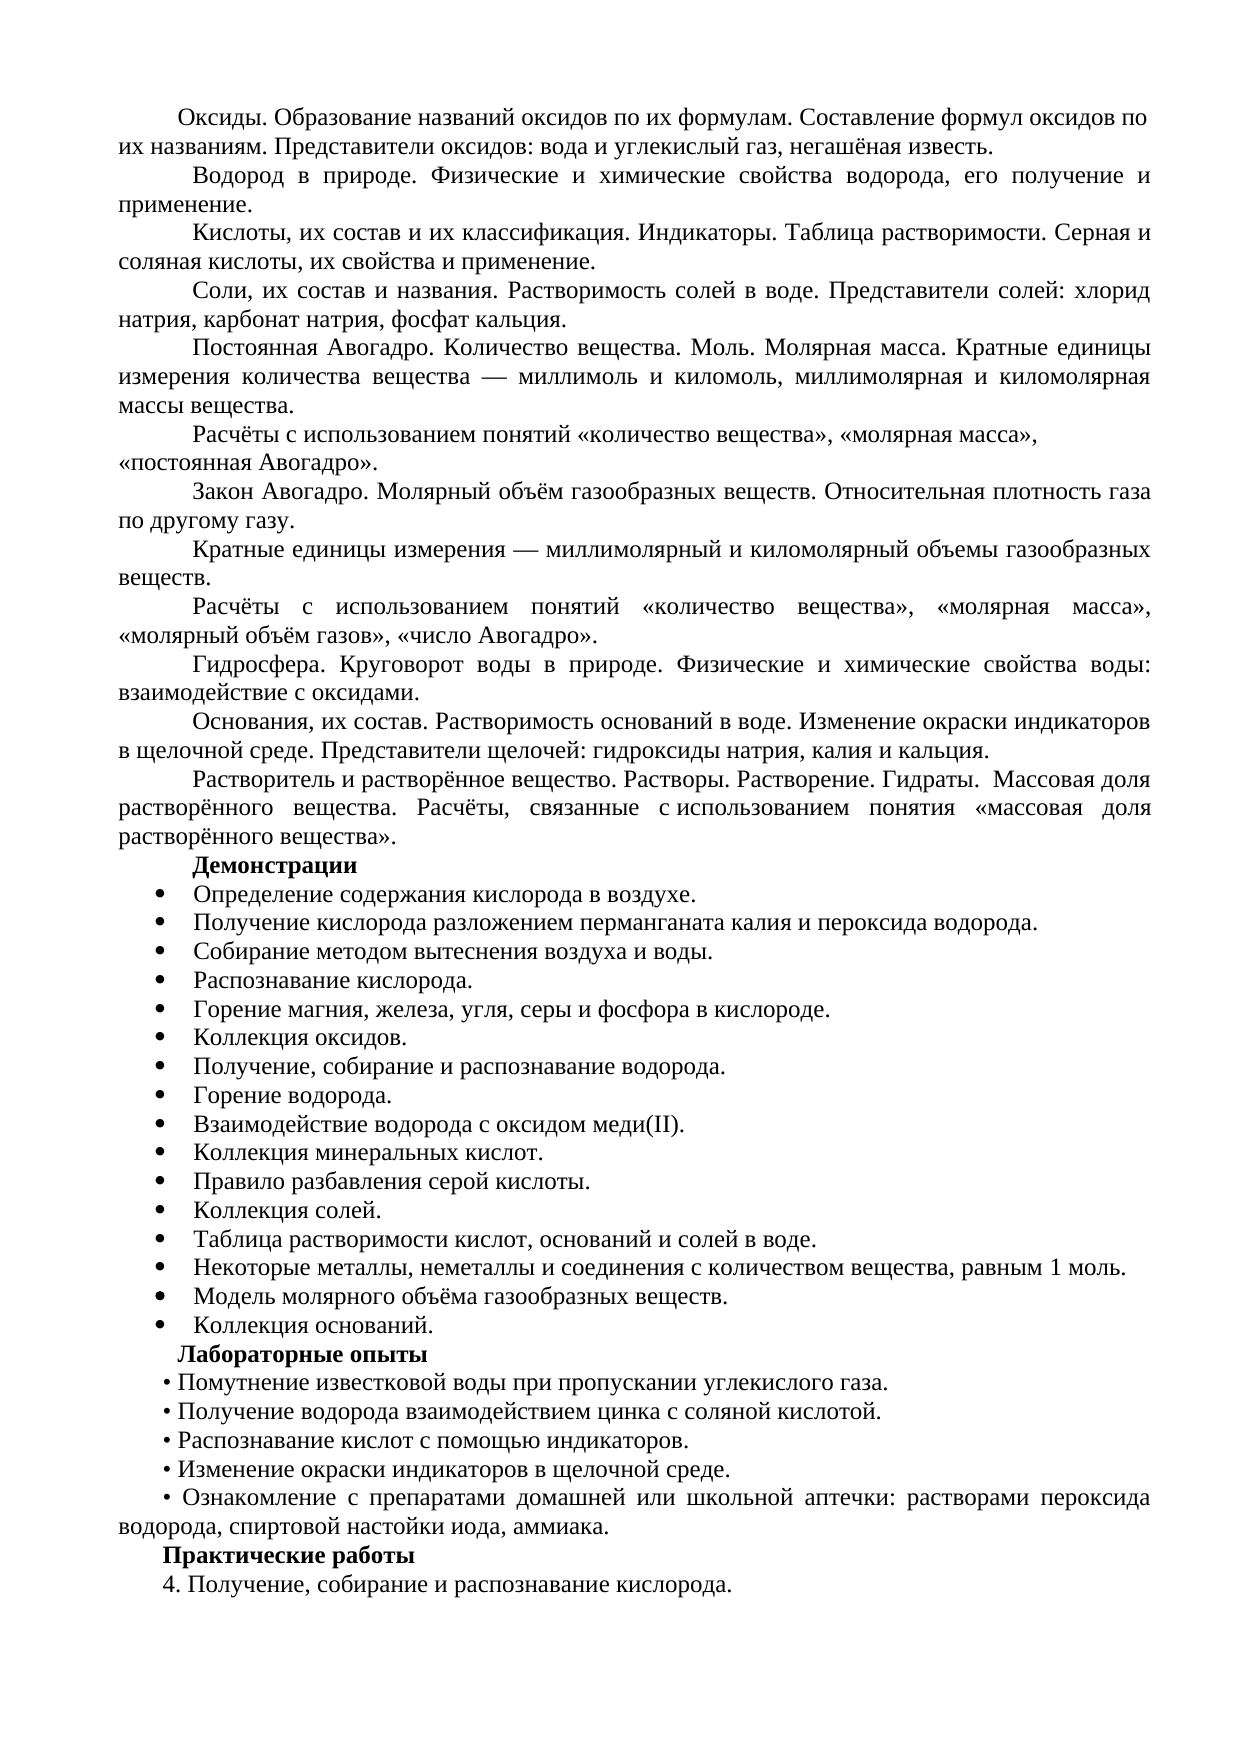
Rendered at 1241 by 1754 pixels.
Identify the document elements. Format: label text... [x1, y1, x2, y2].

list Получение кислорода разложением перманганата калия и пероксида водорода. [156, 907, 1152, 936]
text • Получение водорода взаимодействием цинка с соляной кислотой. [118, 1396, 1152, 1425]
text Закон Авогадро. Молярный объём газообразных веществ. Относительная плотность газа по другому газу. [118, 476, 1152, 534]
list Получение, собирание и распознавание водорода. [156, 1051, 1152, 1080]
text Расчёты с использованием понятий «количество вещества», «молярная масса», «постоянная Авогадро». [118, 419, 1152, 476]
text • Изменение окраски индикаторов в щелочной среде. [118, 1454, 1152, 1482]
list Коллекция оснований. [156, 1310, 1152, 1339]
list Коллекция солей. [156, 1195, 1152, 1224]
text Растворитель и растворённое вещество. Растворы. Растворение. Гидраты. Массовая доля растворённого вещества. Расчёты, связанные с использованием понятия «массовая доля растворённого вещества». [118, 764, 1152, 850]
text • Ознакомление с препаратами домашней или школьной аптечки: растворами пероксида водорода, спиртовой настойки иода, аммиака. [118, 1482, 1152, 1540]
text Соли, их состав и названия. Растворимость солей в воде. Представители солей: хлорид натрия, карбонат натрия, фосфат кальция. [118, 275, 1152, 332]
text Практические работы [118, 1540, 1152, 1569]
list Распознавание кислорода. [156, 965, 1152, 994]
text • Помутнение известковой воды при пропускании углекислого газа. [118, 1367, 1152, 1396]
list Определение содержания кислорода в воздухе. [156, 879, 1152, 907]
list Взаимодействие водорода с оксидом меди(II). [156, 1109, 1152, 1137]
list Собирание методом вытеснения воздуха и воды. [156, 936, 1152, 965]
text Водород в природе. Физические и химические свойства водорода, его получение и применение. [118, 160, 1152, 217]
text Кислоты, их состав и их классификация. Индикаторы. Таблица растворимости. Серная и соляная кислоты, их свойства и применение. [118, 217, 1152, 275]
text Демонстрации [118, 850, 1152, 879]
list Модель молярного объёма газообразных веществ. [156, 1281, 1152, 1310]
list Коллекция минеральных кислот. [156, 1137, 1152, 1166]
list Горение водорода. [156, 1080, 1152, 1109]
list Некоторые металлы, неметаллы и соединения с количеством вещества, равным 1 моль. [156, 1252, 1152, 1281]
text • Распознавание кислот с помощью индикаторов. [118, 1425, 1152, 1454]
list Правило разбавления серой кислоты. [156, 1166, 1152, 1195]
list Коллекция оксидов. [156, 1022, 1152, 1051]
text Расчёты с использованием понятий «количество вещества», «молярная масса», «молярный объём газов», «число Авогадро». [118, 591, 1152, 649]
text Гидросфера. Круговорот воды в природе. Физические и химические свойства воды: взаимодействие с оксидами. [118, 649, 1152, 706]
text Постоянная Авогадро. Количество вещества. Моль. Молярная масса. Кратные единицы измерения количества вещества — миллимоль и киломоль, миллимолярная и киломолярная массы вещества. [118, 332, 1152, 419]
text Лабораторные опыты [177, 1339, 1152, 1367]
list Горение магния, железа, угля, серы и фосфора в кислороде. [156, 994, 1152, 1022]
text Основания, их состав. Растворимость оснований в воде. Изменение окраски индикаторов в щелочной среде. Представители щелочей: гидроксиды натрия, калия и кальция. [118, 706, 1152, 764]
text 4. Получение, собирание и распознавание кислорода. [118, 1569, 1152, 1597]
text Кратные единицы измерения — миллимолярный и киломолярный объемы газообразных веществ. [118, 534, 1152, 591]
list Таблица растворимости кислот, оснований и солей в воде. [156, 1224, 1152, 1252]
text Оксиды. Образование названий оксидов по их формулам. Составление формул оксидов по их названиям. Представители оксидов: вода и углекислый газ, негашёная известь. [118, 102, 1152, 160]
